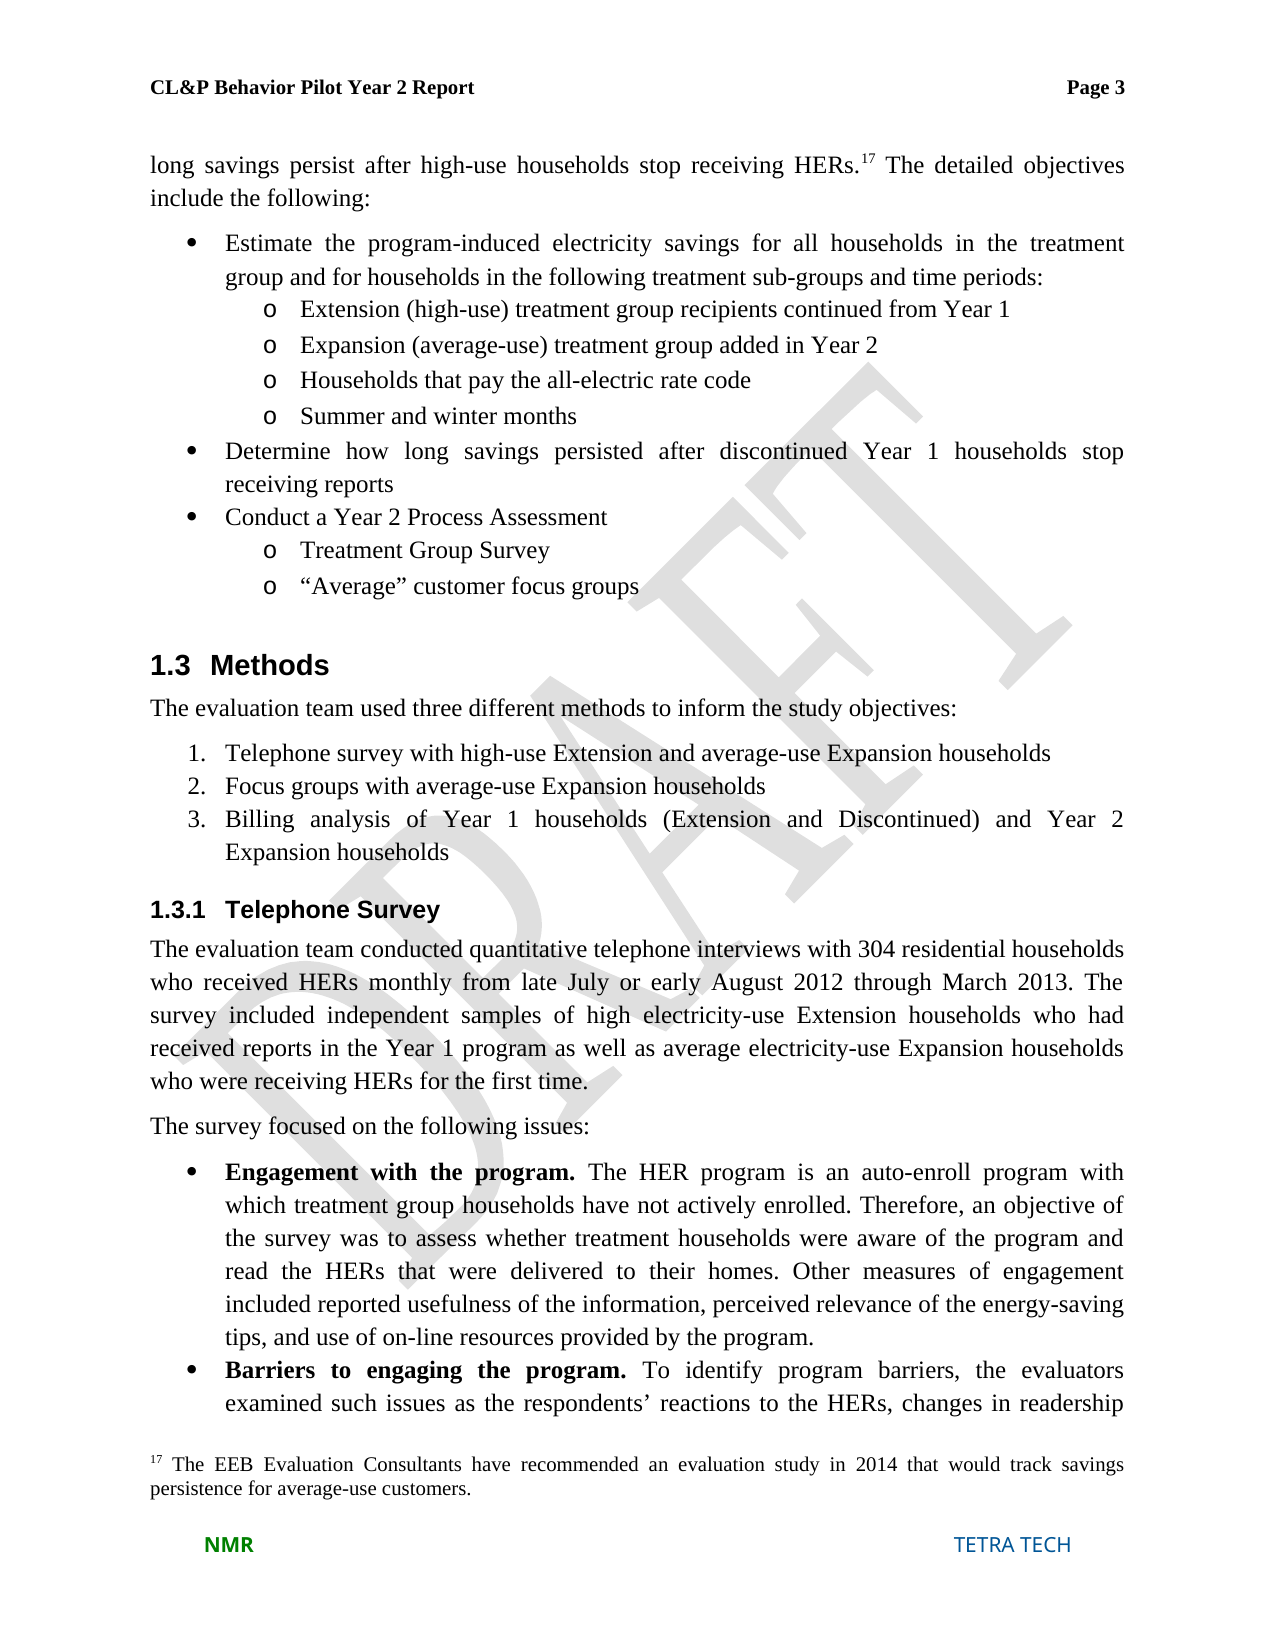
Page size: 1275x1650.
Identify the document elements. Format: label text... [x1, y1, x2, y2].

list Determine how long savings persisted after discontinued Year 1 households stop receiving reports [187, 436, 1125, 498]
list Estimate the program-induced electricity savings for all households in the treatment group and for households in the following treatment sub-groups and time periods: [187, 228, 1125, 290]
text The survey focused on the following issues: [150, 1111, 1125, 1140]
list Focus groups with average-use Expansion households [187, 771, 1125, 800]
list Telephone survey with high-use Extension and average-use Expansion households [187, 738, 1125, 767]
list “Average” customer focus groups [262, 571, 1125, 602]
text The evaluation team conducted quantitative telephone interviews with 304 residential households who received HERs monthly from late July or early August 2012 through March 2013. The survey included independent samples of high electricity-use Extension households who had received reports in the Year 1 program as well as average electricity-use Expansion households who were receiving HERs for the first time. [150, 934, 1125, 1095]
text The evaluation team used three different methods to inform the study objectives: [150, 693, 1125, 721]
list Billing analysis of Year 1 households (Extension and Discontinued) and Year 2 Expansion households [187, 804, 1125, 866]
subtitle Telephone Survey [150, 895, 1125, 924]
list Treatment Group Survey [262, 535, 1125, 566]
subtitle Methods [150, 648, 1125, 681]
list Engagement with the program. The HER program is an auto-enroll program with which treatment group households have not actively enrolled. Therefore, an objective of the survey was to assess whether treatment households were aware of the program and read the HERs that were delivered to their homes. Other measures of engagement included reported usefulness of the information, perceived relevance of the energy-saving tips, and use of on-line resources provided by the program. [187, 1157, 1125, 1351]
list Households that pay the all-electric rate code [262, 365, 1125, 396]
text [150, 150, 1125, 212]
list Expansion (average-use) treatment group added in Year 2 [262, 330, 1125, 361]
list Summer and winter months [262, 401, 1125, 432]
list Conduct a Year 2 Process Assessment [187, 502, 1125, 531]
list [187, 1355, 1125, 1417]
list Extension (high-use) treatment group recipients continued from Year 1 [262, 294, 1125, 325]
